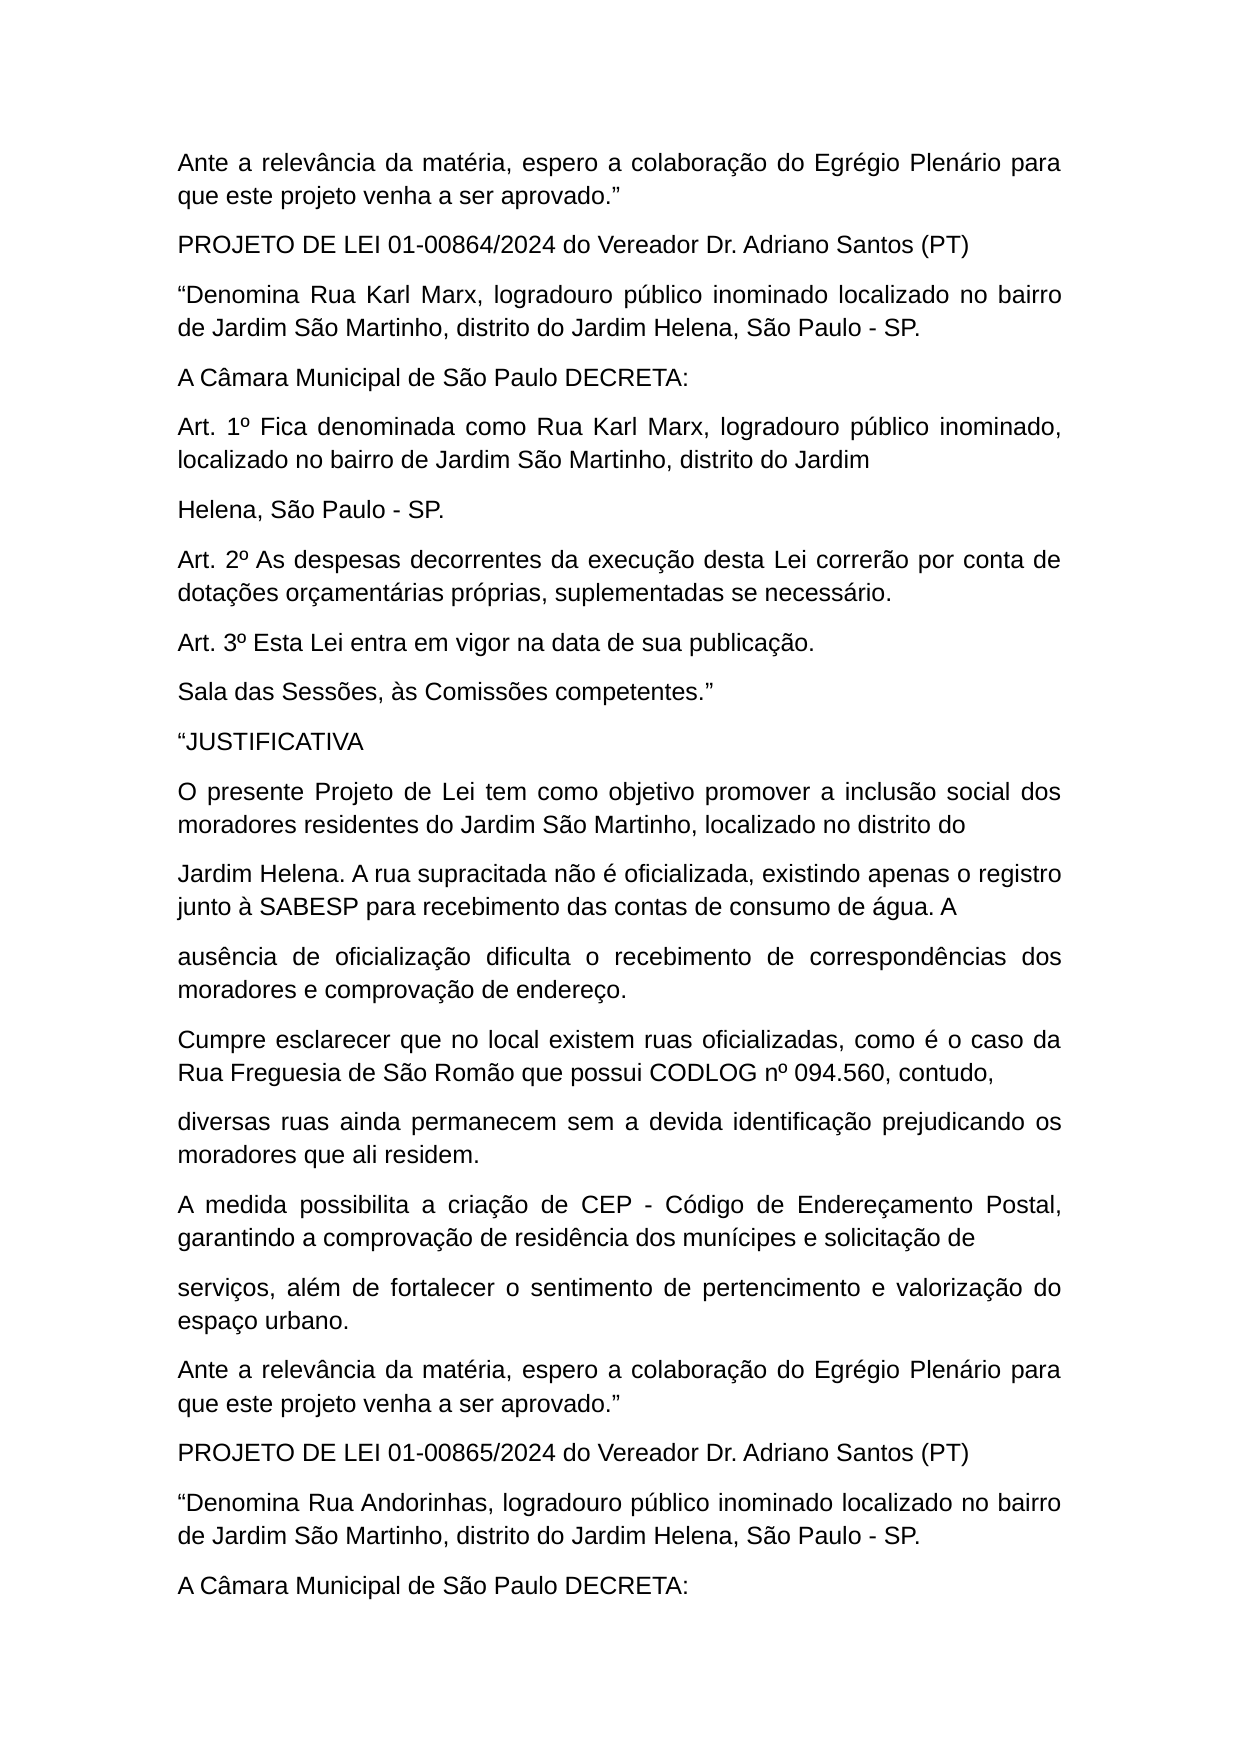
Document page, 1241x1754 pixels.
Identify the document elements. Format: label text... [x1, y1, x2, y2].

text A Câmara Municipal de São Paulo DECRETA: [177, 363, 1063, 391]
text A Câmara Municipal de São Paulo DECRETA: [177, 1571, 1063, 1599]
text Art. 1º Fica denominada como Rua Karl Marx, logradouro público inominado, localizado no bairro de Jardim São Martinho, distrito do Jardim [177, 412, 1063, 474]
text Helena, São Paulo - SP. [177, 495, 1063, 524]
text Jardim Helena. A rua supracitada não é oficializada, existindo apenas o registro junto à SABESP para recebimento das contas de consumo de água. A [177, 859, 1063, 921]
text A medida possibilita a criação de CEP - Código de Endereçamento Postal, garantindo a comprovação de residência dos munícipes e solicitação de [177, 1190, 1063, 1252]
text Art. 2º As despesas decorrentes da execução desta Lei correrão por conta de dotações orçamentárias próprias, suplementadas se necessário. [177, 545, 1063, 607]
text “JUSTIFICATIVA [177, 727, 1063, 756]
text Art. 3º Esta Lei entra em vigor na data de sua publicação. [177, 627, 1063, 656]
text diversas ruas ainda permanecem sem a devida identificação prejudicando os moradores que ali residem. [177, 1107, 1063, 1169]
text “Denomina Rua Andorinhas, logradouro público inominado localizado no bairro de Jardim São Martinho, distrito do Jardim Helena, São Paulo - SP. [177, 1488, 1063, 1550]
text O presente Projeto de Lei tem como objetivo promover a inclusão social dos moradores residentes do Jardim São Martinho, localizado no distrito do [177, 777, 1063, 838]
text ausência de oficialização dificulta o recebimento de correspondências dos moradores e comprovação de endereço. [177, 942, 1063, 1004]
text Ante a relevância da matéria, espero a colaboração do Egrégio Plenário para que este projeto venha a ser aprovado.” [177, 148, 1063, 209]
text PROJETO DE LEI 01-00865/2024 do Vereador Dr. Adriano Santos (PT) [177, 1438, 1063, 1467]
text Cumpre esclarecer que no local existem ruas oficializadas, como é o caso da Rua Freguesia de São Romão que possui CODLOG nº 094.560, contudo, [177, 1025, 1063, 1086]
text Sala das Sessões, às Comissões competentes.” [177, 677, 1063, 706]
text serviços, além de fortalecer o sentimento de pertencimento e valorização do espaço urbano. [177, 1273, 1063, 1334]
text PROJETO DE LEI 01-00864/2024 do Vereador Dr. Adriano Santos (PT) [177, 230, 1063, 259]
text “Denomina Rua Karl Marx, logradouro público inominado localizado no bairro de Jardim São Martinho, distrito do Jardim Helena, São Paulo - SP. [177, 280, 1063, 342]
text Ante a relevância da matéria, espero a colaboração do Egrégio Plenário para que este projeto venha a ser aprovado.” [177, 1356, 1063, 1417]
